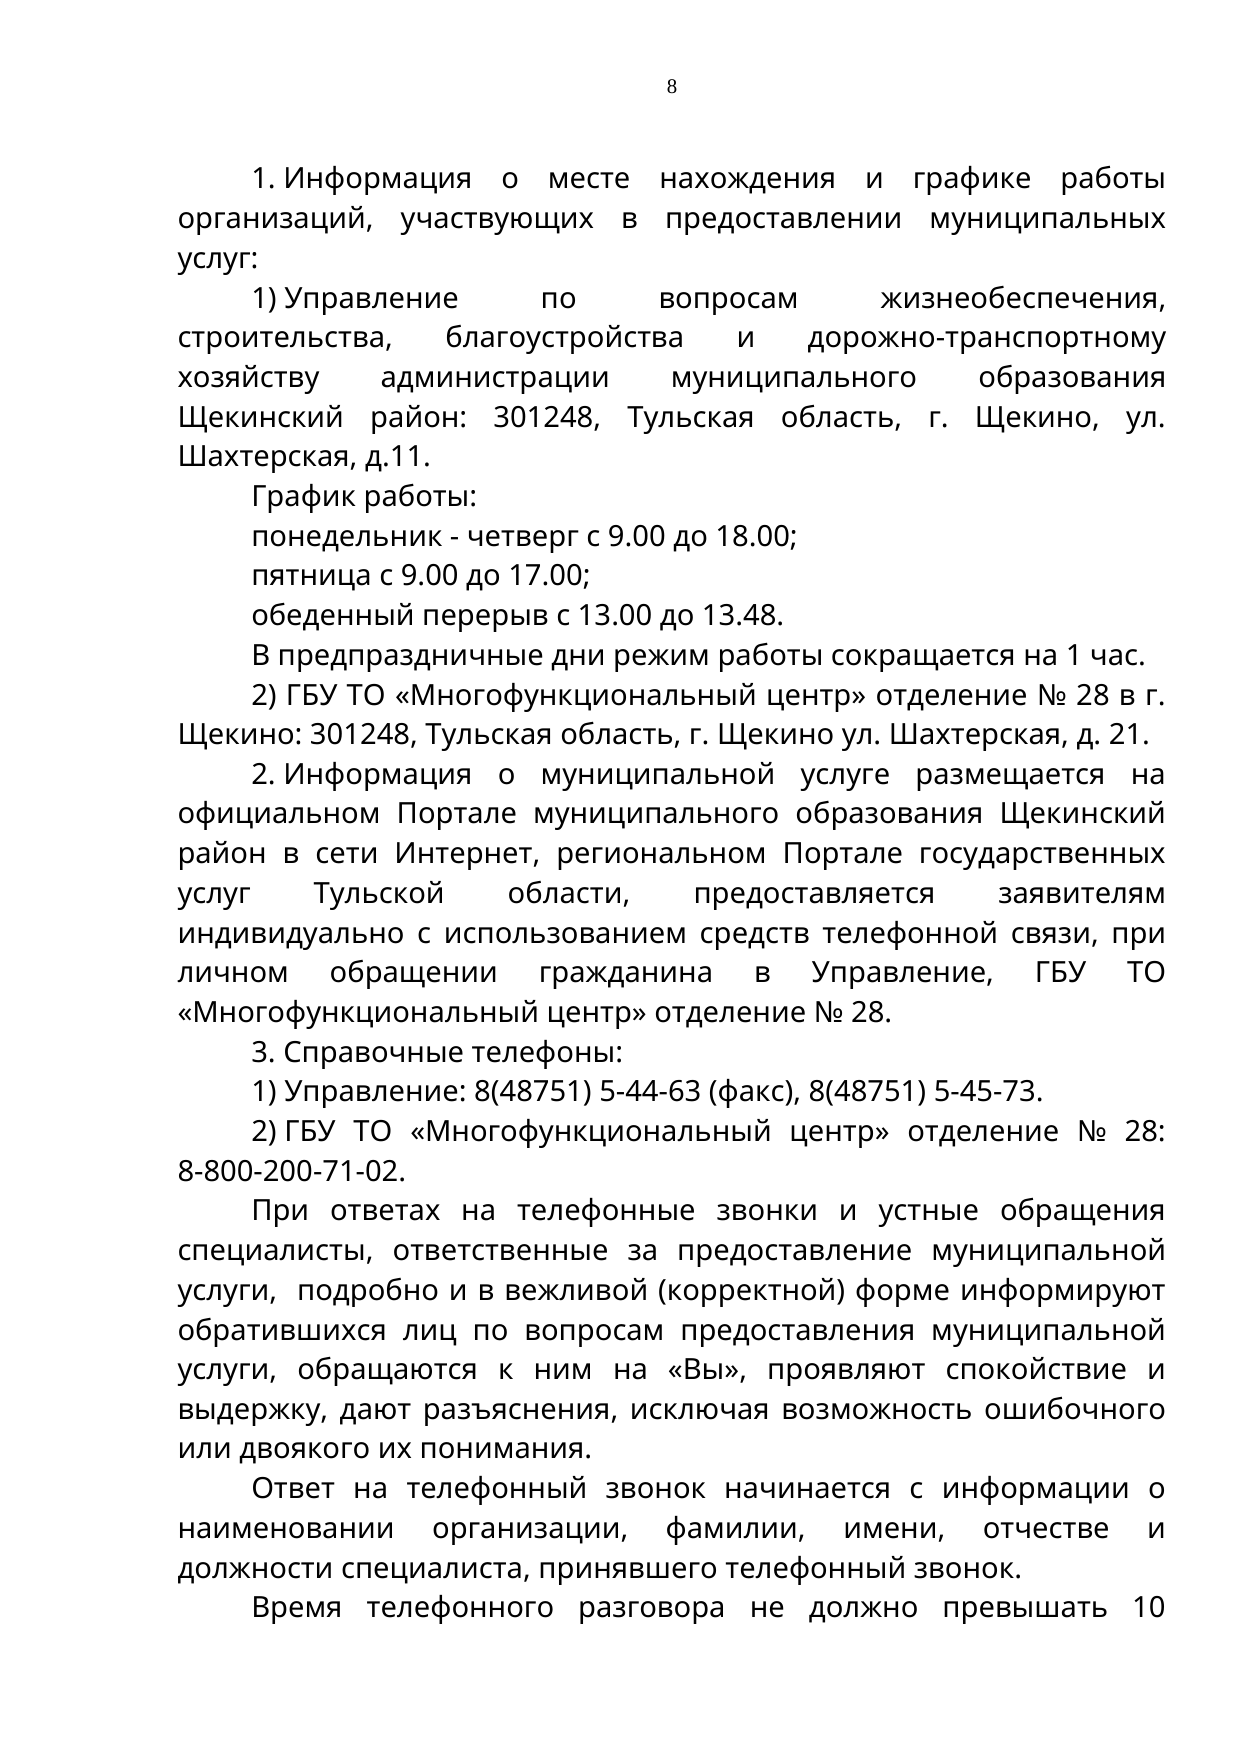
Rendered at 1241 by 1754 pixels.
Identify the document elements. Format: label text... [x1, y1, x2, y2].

text 2) ГБУ ТО «Многофункциональный центр» отделение № 28 в г. Щекино: 301248, Тульская область, г. Щекино ул. Шахтерская, д. 21. [177, 674, 1167, 753]
text В предпраздничные дни режим работы сокращается на 1 час. [177, 634, 1167, 674]
text 2) ГБУ ТО «Многофункциональный центр» отделение № 28: 8-800-200-71-02. [177, 1110, 1167, 1190]
text пятница с 9.00 до 17.00; [177, 555, 1167, 594]
text График работы: [177, 475, 1167, 515]
text 1) Управление по вопросам жизнеобеспечения, строительства, благоустройства и дорожно-транспортному хозяйству администрации муниципального образования Щекинский район: 301248, Тульская область, г. Щекино, ул. Шахтерская, д.11. [177, 277, 1167, 475]
text обеденный перерыв с 13.00 до 13.48. [177, 594, 1167, 634]
text 2. Информация о муниципальной услуге размещается на официальном Портале муниципального образования Щекинский район в сети Интернет, региональном Портале государственных услуг Тульской области, предоставляется заявителям индивидуально с использованием средств телефонной связи, при личном обращении гражданина в Управление, ГБУ ТО «Многофункциональный центр» отделение № 28. [177, 753, 1167, 1031]
text Ответ на телефонный звонок начинается с информации о наименовании организации, фамилии, имени, отчестве и должности специалиста, принявшего телефонный звонок. [177, 1467, 1167, 1587]
text 1. Информация о месте нахождения и графике работы организаций, участвующих в предоставлении муниципальных услуг: [177, 158, 1167, 277]
text понедельник - четверг с 9.00 до 18.00; [177, 515, 1167, 555]
text 3. Справочные телефоны: [177, 1031, 1167, 1071]
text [177, 1587, 1167, 1626]
text При ответах на телефонные звонки и устные обращения специалисты, ответственные за предоставление муниципальной услуги, подробно и в вежливой (корректной) форме информируют обратившихся лиц по вопросам предоставления муниципальной услуги, обращаются к ним на «Вы», проявляют спокойствие и выдержку, дают разъяснения, исключая возможность ошибочного или двоякого их понимания. [177, 1190, 1167, 1467]
text 1) Управление: 8(48751) 5-44-63 (факс), 8(48751) 5-45-73. [177, 1071, 1167, 1110]
